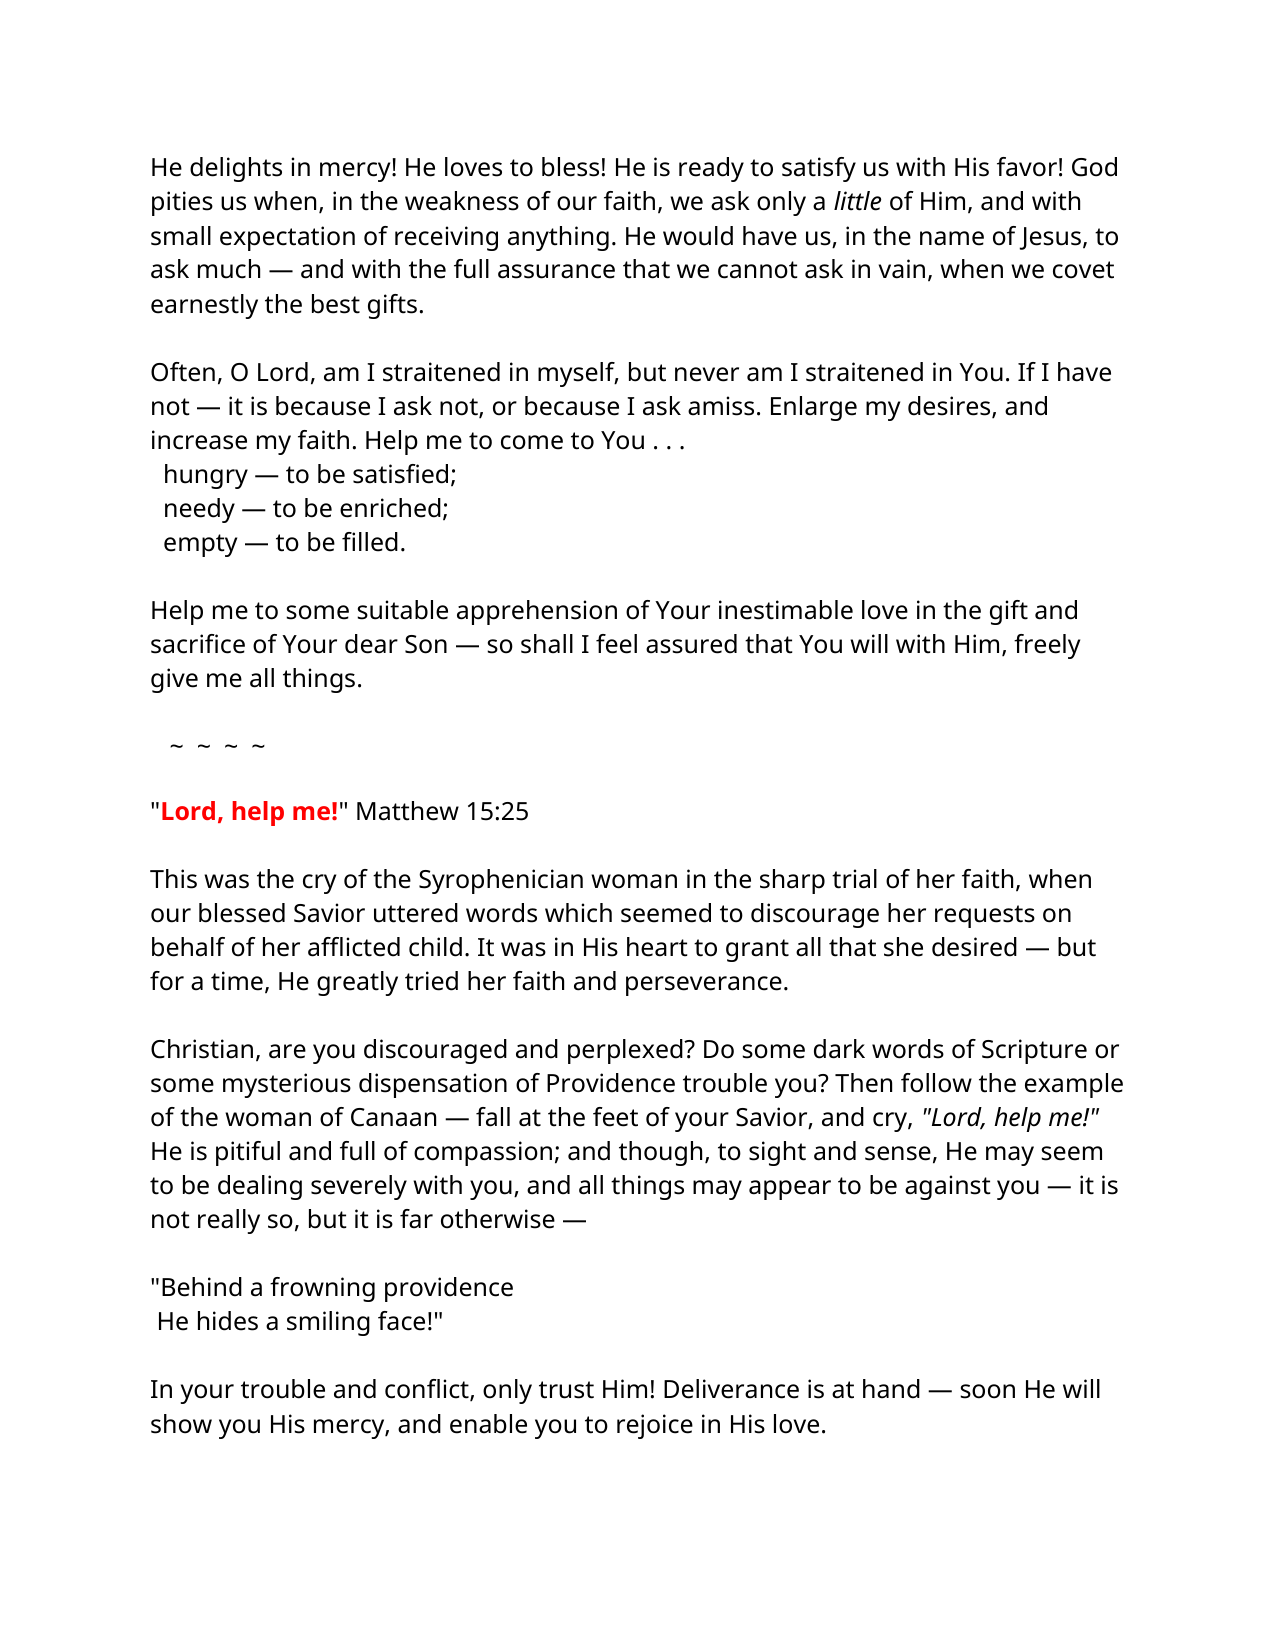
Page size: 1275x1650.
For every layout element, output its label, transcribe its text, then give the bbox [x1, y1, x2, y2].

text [150, 763, 1125, 1474]
text ~ ~ ~ ~ [150, 729, 1125, 763]
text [150, 150, 1125, 729]
